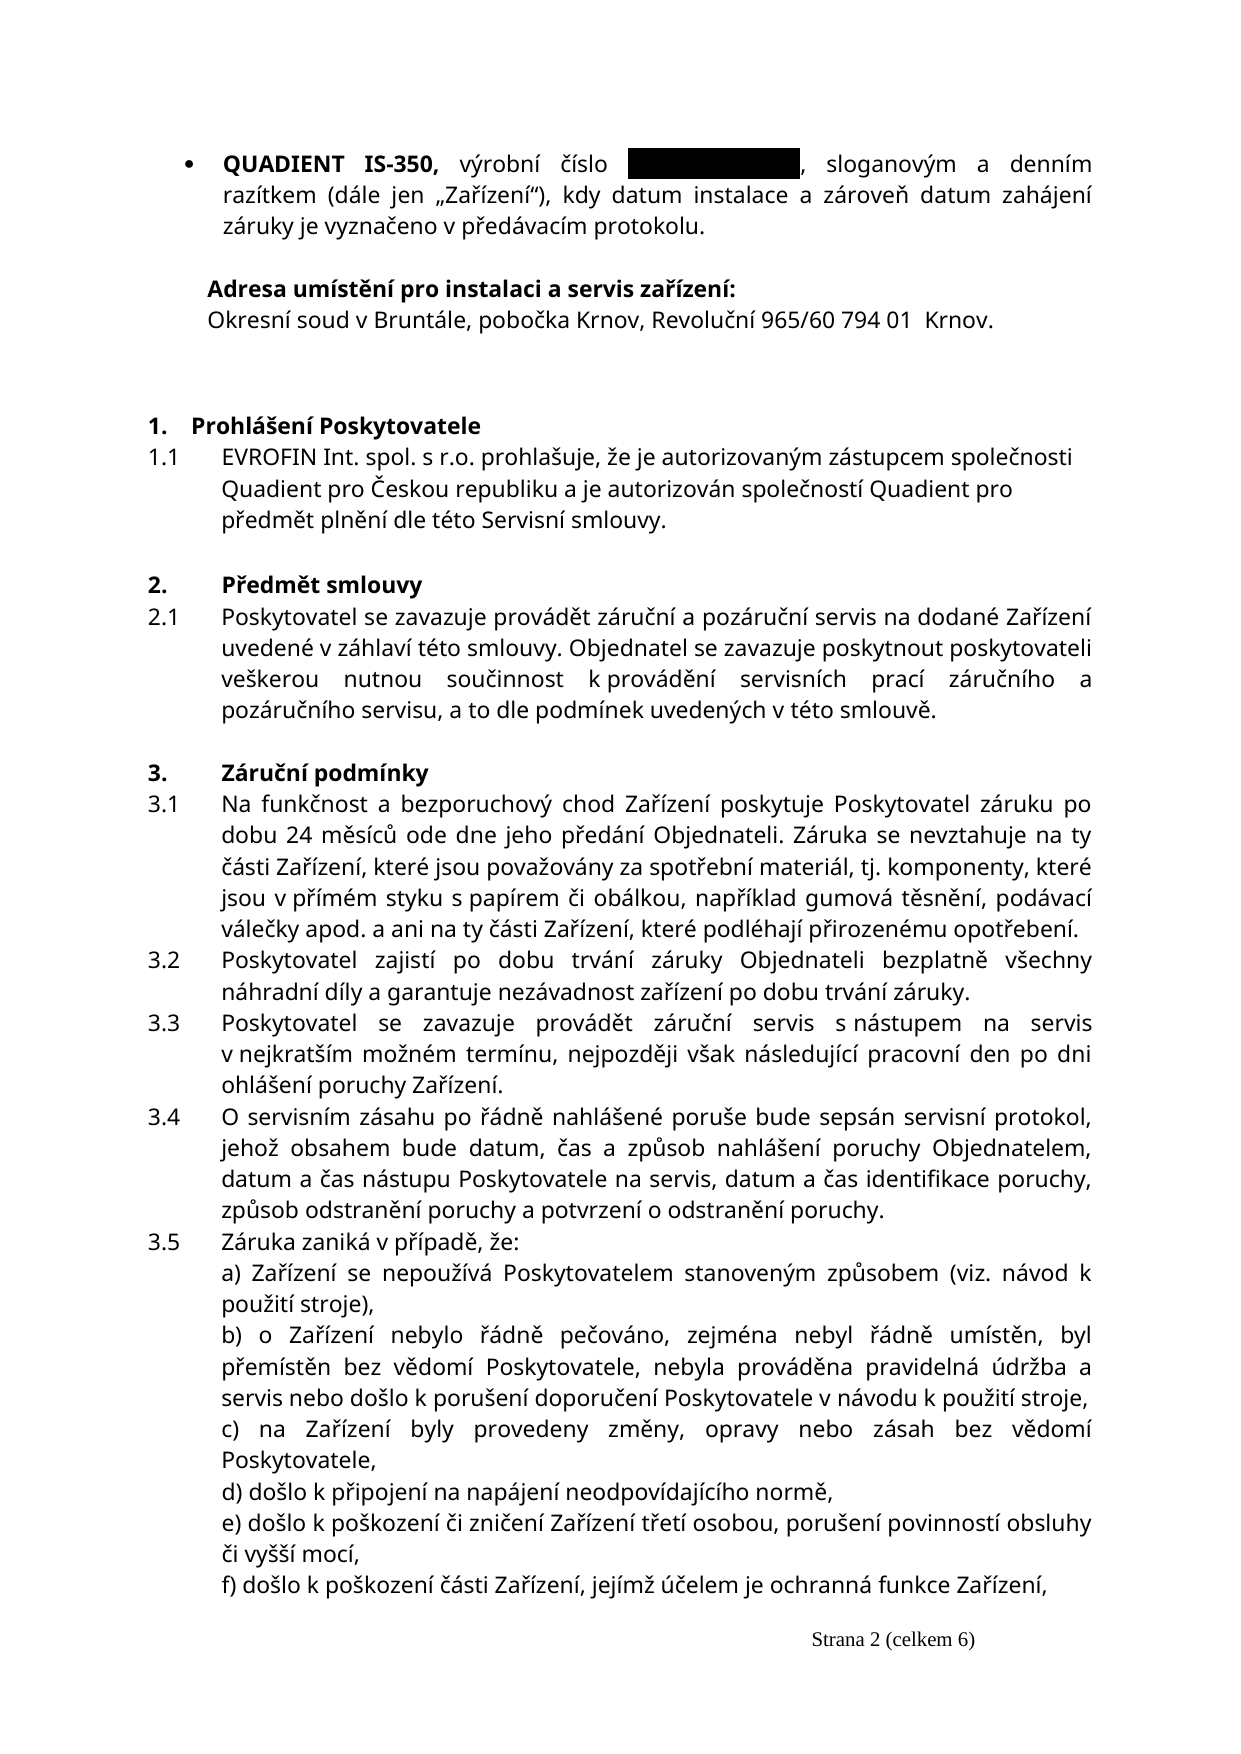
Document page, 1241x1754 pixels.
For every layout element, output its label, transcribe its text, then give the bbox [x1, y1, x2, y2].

text Adresa umístění pro instalaci a servis zařízení: [148, 273, 1093, 304]
text 3.3 Poskytovatel se zavazuje provádět záruční servis s nástupem na servis v nejkratším možném termínu, nejpozději však následující pracovní den po dni ohlášení poruchy Zařízení. [148, 1007, 1093, 1100]
text 1. Prohlášení Poskytovatele [148, 410, 1093, 441]
text 3. Záruční podmínky [148, 757, 1093, 788]
text a) Zařízení se nepoužívá Poskytovatelem stanoveným způsobem (viz. návod k použití stroje), [221, 1257, 1093, 1319]
text e) došlo k poškození či zničení Zařízení třetí osobou, porušení povinností obsluhy či vyšší mocí, [221, 1507, 1093, 1569]
text b) o Zařízení nebylo řádně pečováno, zejména nebyl řádně umístěn, byl přemístěn bez vědomí Poskytovatele, nebyla prováděna pravidelná údržba a servis nebo došlo k porušení doporučení Poskytovatele v návodu k použití stroje, [221, 1319, 1093, 1413]
text 3.1 Na funkčnost a bezporuchový chod Zařízení poskytuje Poskytovatel záruku po dobu 24 měsíců ode dne jeho předání Objednateli. Záruka se nevztahuje na ty části Zařízení, které jsou považovány za spotřební materiál, tj. komponenty, které jsou v přímém styku s papírem či obálkou, například gumová těsnění, podávací válečky apod. a ani na ty části Zařízení, které podléhají přirozenému opotřebení. [148, 788, 1093, 944]
text f) došlo k poškození části Zařízení, jejímž účelem je ochranná funkce Zařízení, [221, 1569, 1093, 1600]
text c) na Zařízení byly provedeny změny, opravy nebo zásah bez vědomí Poskytovatele, [221, 1413, 1093, 1475]
text 1.1 EVROFIN Int. spol. s r.o. prohlašuje, že je autorizovaným zástupcem společnosti Quadient pro Českou republiku a je autorizován společností Quadient pro předmět plnění dle této Servisní smlouvy. [148, 441, 1093, 569]
list QUADIENT IS-350, výrobní číslo xxxxxxxxxxxxx, sloganovým a denním razítkem (dále jen „Zařízení“), kdy datum instalace a zároveň datum zahájení záruky je vyznačeno v předávacím protokolu. [185, 148, 1093, 241]
text 3.2 Poskytovatel zajistí po dobu trvání záruky Objednateli bezplatně všechny náhradní díly a garantuje nezávadnost zařízení po dobu trvání záruky. [148, 944, 1093, 1007]
text 3.4 O servisním zásahu po řádně nahlášené poruše bude sepsán servisní protokol, jehož obsahem bude datum, čas a způsob nahlášení poruchy Objednatelem, datum a čas nástupu Poskytovatele na servis, datum a čas identifikace poruchy, způsob odstranění poruchy a potvrzení o odstranění poruchy. [148, 1100, 1093, 1225]
text Okresní soud v Bruntále, pobočka Krnov, Revoluční 965/60 794 01 Krnov. [148, 304, 1093, 335]
text 3.5 Záruka zaniká v případě, že: [148, 1225, 1093, 1257]
text d) došlo k připojení na napájení neodpovídajícího normě, [148, 1475, 1093, 1507]
title 2. Předmět smlouvy [148, 569, 1093, 600]
text 2.1 Poskytovatel se zavazuje provádět záruční a pozáruční servis na dodané Zařízení uvedené v záhlaví této smlouvy. Objednatel se zavazuje poskytnout poskytovateli veškerou nutnou součinnost k provádění servisních prací záručního a pozáručního servisu, a to dle podmínek uvedených v této smlouvě. [148, 600, 1093, 725]
